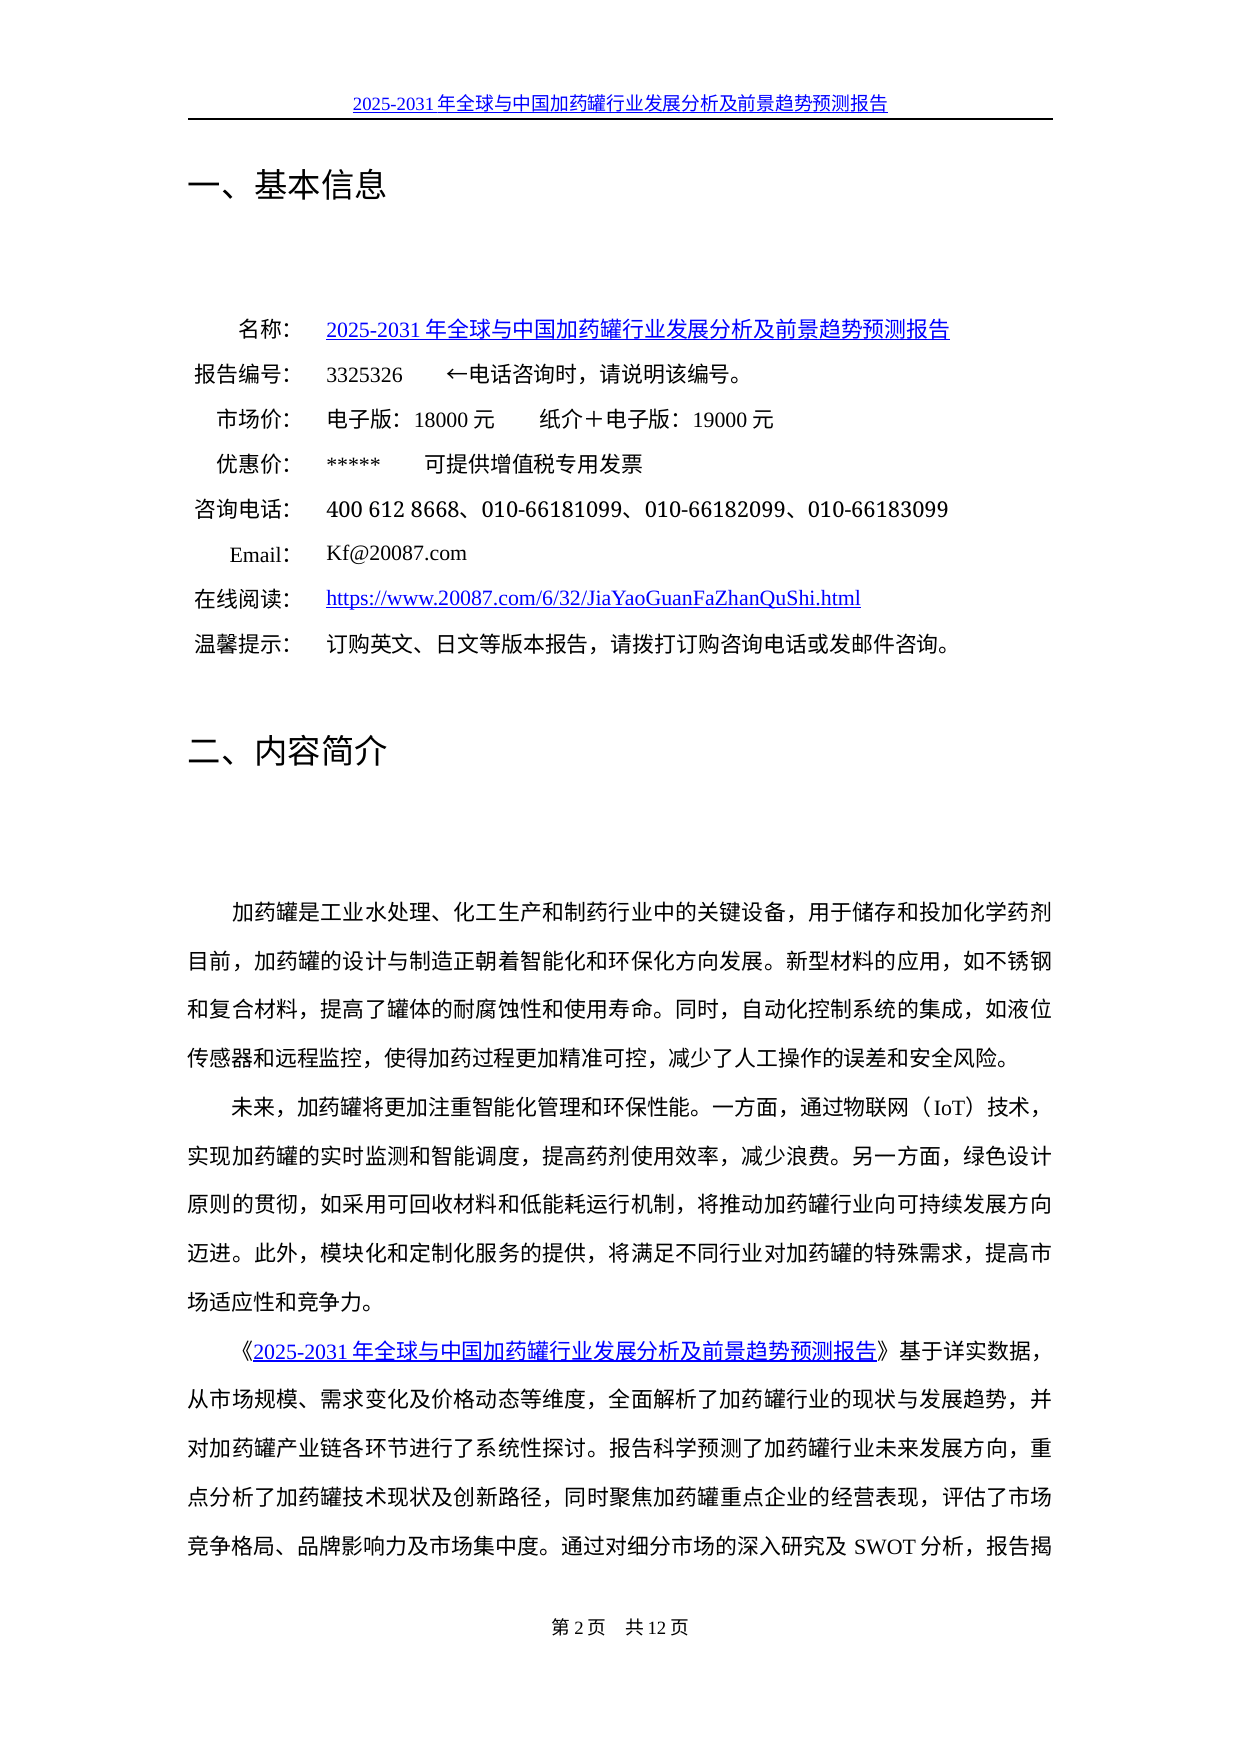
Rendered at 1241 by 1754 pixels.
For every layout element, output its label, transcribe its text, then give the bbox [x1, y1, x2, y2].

table_cell 电子版：18000 元 纸介＋电子版：19000 元 [315, 402, 1073, 447]
table_cell Kf@20087.com [315, 537, 1073, 582]
table_cell 在线阅读： [167, 582, 315, 627]
title 一、基本信息 [187, 150, 1053, 215]
table_cell 3325326 ←电话咨询时，请说明该编号。 [315, 357, 1073, 402]
table_cell Email： [167, 537, 315, 582]
table_header 2025-2031年全球与中国加药罐行业发展分析及前景趋势预测报告 [315, 312, 1073, 357]
table_cell 温馨提示： [167, 627, 315, 672]
table_cell 优惠价： [167, 447, 315, 492]
table_cell 咨询电话： [167, 492, 315, 537]
table_cell [315, 582, 1073, 627]
table_cell 订购英文、日文等版本报告，请拨打订购咨询电话或发邮件咨询。 [315, 627, 1073, 672]
table_header 名称： [167, 312, 315, 357]
title 二、内容简介 [187, 717, 1053, 782]
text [187, 894, 1053, 1561]
table_cell ***** 可提供增值税专用发票 [315, 447, 1073, 492]
table_cell 市场价： [167, 402, 315, 447]
table_cell 报告编号： [167, 357, 315, 402]
table_cell 400 612 8668、010-66181099、010-66182099、010-66183099 [315, 492, 1073, 537]
